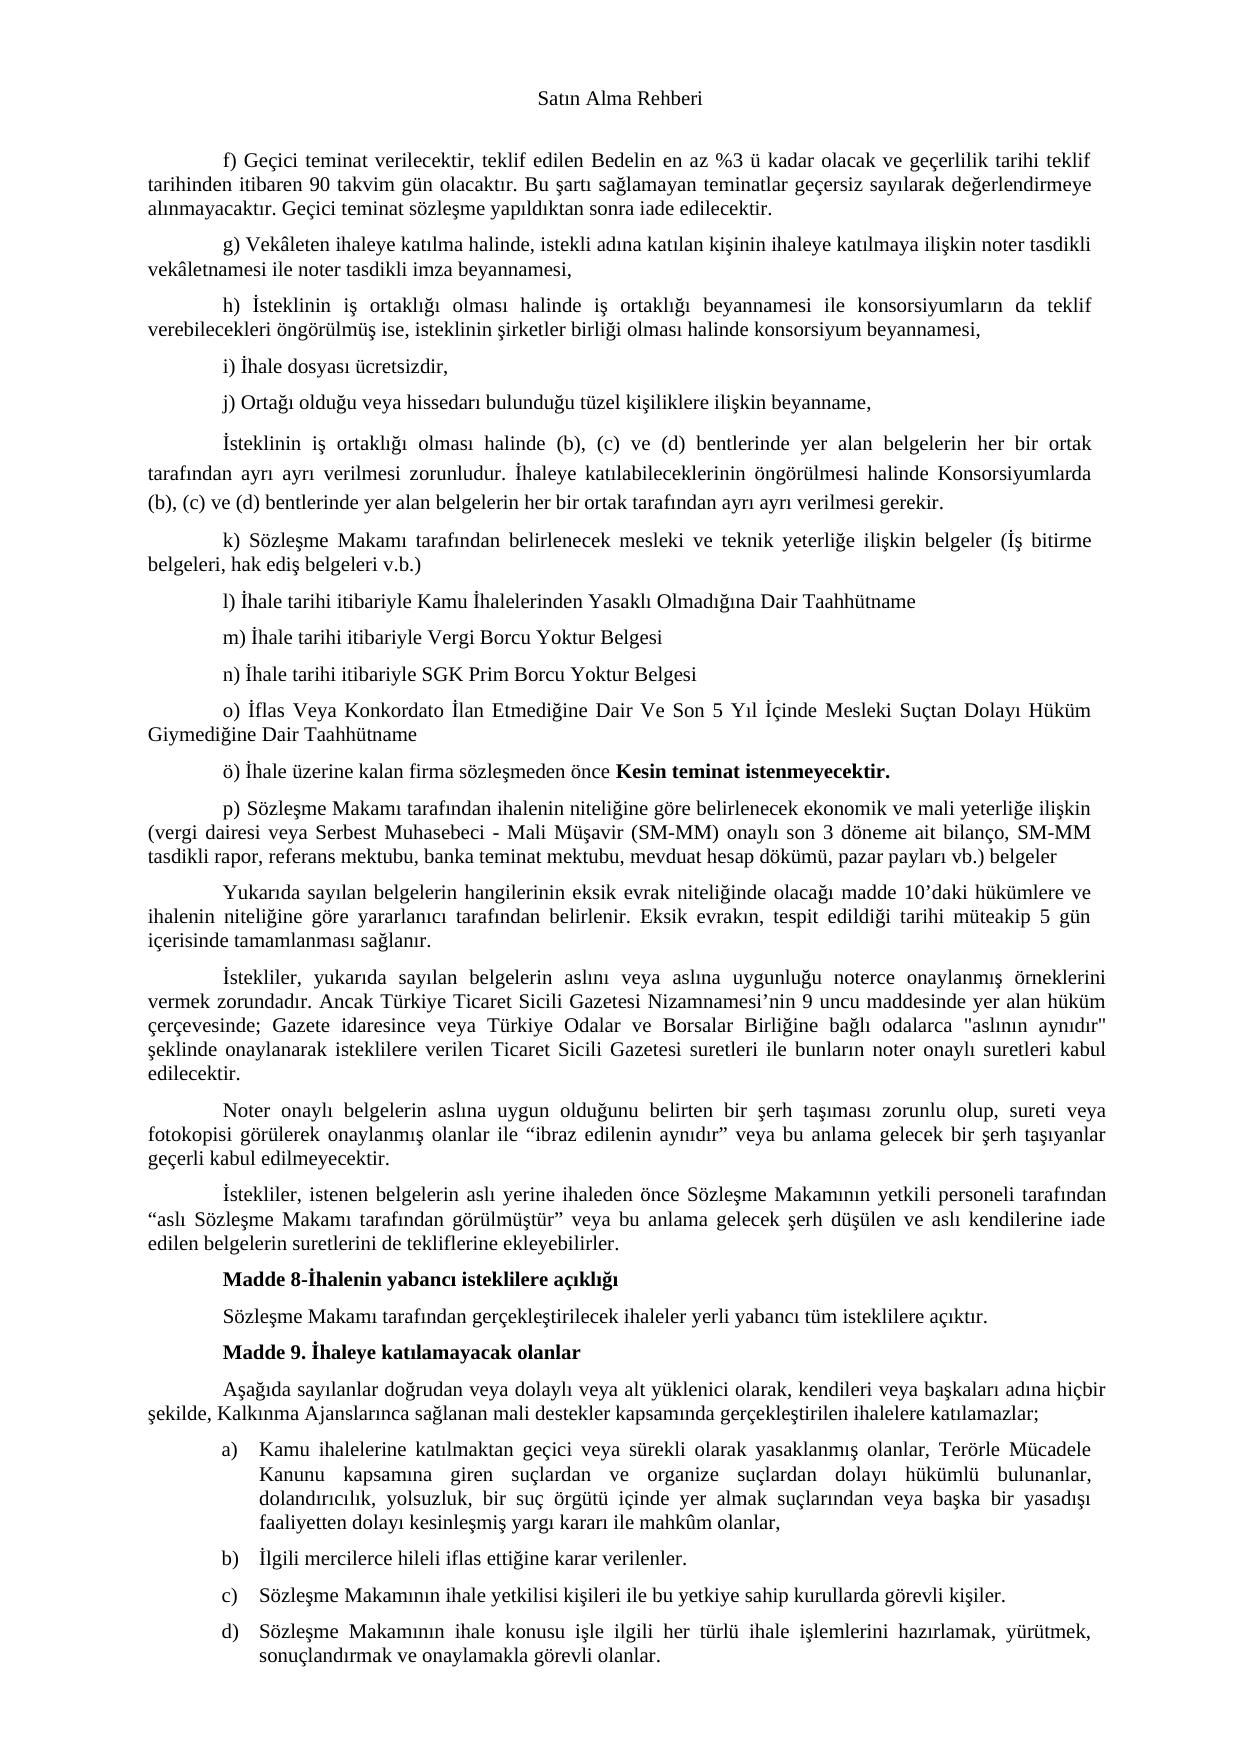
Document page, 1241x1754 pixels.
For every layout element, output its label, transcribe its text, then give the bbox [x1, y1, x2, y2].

list İlgili mercilerce hileli iflas ettiğine karar verilenler. [221, 1546, 1093, 1570]
list Sözleşme Makamının ihale yetkilisi kişileri ile bu yetkiye sahip kurullarda görevli kişiler. [221, 1583, 1093, 1607]
text İstekliler, yukarıda sayılan belgelerin aslını veya aslına uygunluğu noterce onaylanmış örneklerini vermek zorundadır. Ancak Türkiye Ticaret Sicili Gazetesi Nizamnamesi’nin 9 uncu maddesinde yer alan hüküm çerçevesinde; Gazete idaresince veya Türkiye Odalar ve Borsalar Birliğine bağlı odalarca "aslının aynıdır" şeklinde onaylanarak isteklilere verilen Ticaret Sicili Gazetesi suretleri ile bunların noter onaylı suretleri kabul edilecektir. [148, 965, 1107, 1085]
text m) İhale tarihi itibariyle Vergi Borcu Yoktur Belgesi [148, 625, 1093, 649]
text l) İhale tarihi itibariyle Kamu İhalelerinden Yasaklı Olmadığına Dair Taahhütname [148, 589, 1093, 613]
list Kamu ihalelerine katılmaktan geçici veya sürekli olarak yasaklanmış olanlar, Terörle Mücadele Kanunu kapsamına giren suçlardan ve organize suçlardan dolayı hükümlü bulunanlar, dolandırıcılık, yolsuzluk, bir suç örgütü içinde yer almak suçlarından veya başka bir yasadışı faaliyetten dolayı kesinleşmiş yargı kararı ile mahkûm olanlar, [221, 1437, 1093, 1534]
text n) İhale tarihi itibariyle SGK Prim Borcu Yoktur Belgesi [148, 662, 1093, 686]
text Noter onaylı belgelerin aslına uygun olduğunu belirten bir şerh taşıması zorunlu olup, sureti veya fotokopisi görülerek onaylanmış olanlar ile “ibraz edilenin aynıdır” veya bu anlama gelecek bir şerh taşıyanlar geçerli kabul edilmeyecektir. [148, 1098, 1107, 1170]
text h) İsteklinin iş ortaklığı olması halinde iş ortaklığı beyannamesi ile konsorsiyumların da teklif verebilecekleri öngörülmüş ise, isteklinin şirketler birliği olması halinde konsorsiyum beyannamesi, [148, 293, 1093, 341]
text Aşağıda sayılanlar doğrudan veya dolaylı veya alt yüklenici olarak, kendileri veya başkaları adına hiçbir şekilde, Kalkınma Ajanslarınca sağlanan mali destekler kapsamında gerçekleştirilen ihalelere katılamazlar; [148, 1377, 1107, 1425]
text ö) İhale üzerine kalan firma sözleşmeden önce Kesin teminat istenmeyecektir. [148, 759, 1093, 783]
text o) İflas Veya Konkordato İlan Etmediğine Dair Ve Son 5 Yıl İçinde Mesleki Suçtan Dolayı Hüküm Giymediğine Dair Taahhütname [148, 698, 1093, 746]
text f) Geçici teminat verilecektir, teklif edilen Bedelin en az %3 ü kadar olacak ve geçerlilik tarihi teklif tarihinden itibaren 90 takvim gün olacaktır. Bu şartı sağlamayan teminatlar geçersiz sayılarak değerlendirmeye alınmayacaktır. Geçici teminat sözleşme yapıldıktan sonra iade edilecektir. [148, 148, 1093, 220]
text Yukarıda sayılan belgelerin hangilerinin eksik evrak niteliğinde olacağı madde 10’daki hükümlere ve ihalenin niteliğine göre yararlanıcı tarafından belirlenir. Eksik evrakın, tespit edildiği tarihi müteakip 5 gün içerisinde tamamlanması sağlanır. [148, 880, 1093, 952]
text j) Ortağı olduğu veya hissedarı bulunduğu tüzel kişiliklere ilişkin beyanname, [148, 390, 1093, 414]
text g) Vekâleten ihaleye katılma halinde, istekli adına katılan kişinin ihaleye katılmaya ilişkin noter tasdikli vekâletnamesi ile noter tasdikli imza beyannamesi, [148, 232, 1093, 281]
text Sözleşme Makamı tarafından gerçekleştirilecek ihaleler yerli yabancı tüm isteklilere açıktır. [148, 1304, 1130, 1328]
text p) Sözleşme Makamı tarafından ihalenin niteliğine göre belirlenecek ekonomik ve mali yeterliğe ilişkin (vergi dairesi veya Serbest Muhasebeci - Mali Müşavir (SM-MM) onaylı son 3 döneme ait bilanço, SM-MM tasdikli rapor, referans mektubu, banka teminat mektubu, mevduat hesap dökümü, pazar payları vb.) belgeler [148, 796, 1093, 868]
text İsteklinin iş ortaklığı olması halinde (b), (c) ve (d) bentlerinde yer alan belgelerin her bir ortak tarafından ayrı ayrı verilmesi zorunludur. İhaleye katılabileceklerinin öngörülmesi halinde Konsorsiyumlarda (b), (c) ve (d) bentlerinde yer alan belgelerin her bir ortak tarafından ayrı ayrı verilmesi gerekir. [148, 427, 1093, 516]
list Sözleşme Makamının ihale konusu işle ilgili her türlü ihale işlemlerini hazırlamak, yürütmek, sonuçlandırmak ve onaylamakla görevli olanlar. [221, 1619, 1093, 1667]
text Madde 8-İhalenin yabancı isteklilere açıklığı [148, 1267, 1107, 1291]
text k) Sözleşme Makamı tarafından belirlenecek mesleki ve teknik yeterliğe ilişkin belgeler (İş bitirme belgeleri, hak ediş belgeleri v.b.) [148, 528, 1093, 576]
text Madde 9. İhaleye katılamayacak olanlar [148, 1340, 1130, 1364]
text i) İhale dosyası ücretsizdir, [148, 354, 1093, 378]
text İstekliler, istenen belgelerin aslı yerine ihaleden önce Sözleşme Makamının yetkili personeli tarafından “aslı Sözleşme Makamı tarafından görülmüştür” veya bu anlama gelecek şerh düşülen ve aslı kendilerine iade edilen belgelerin suretlerini de tekliflerine ekleyebilirler. [148, 1182, 1107, 1254]
